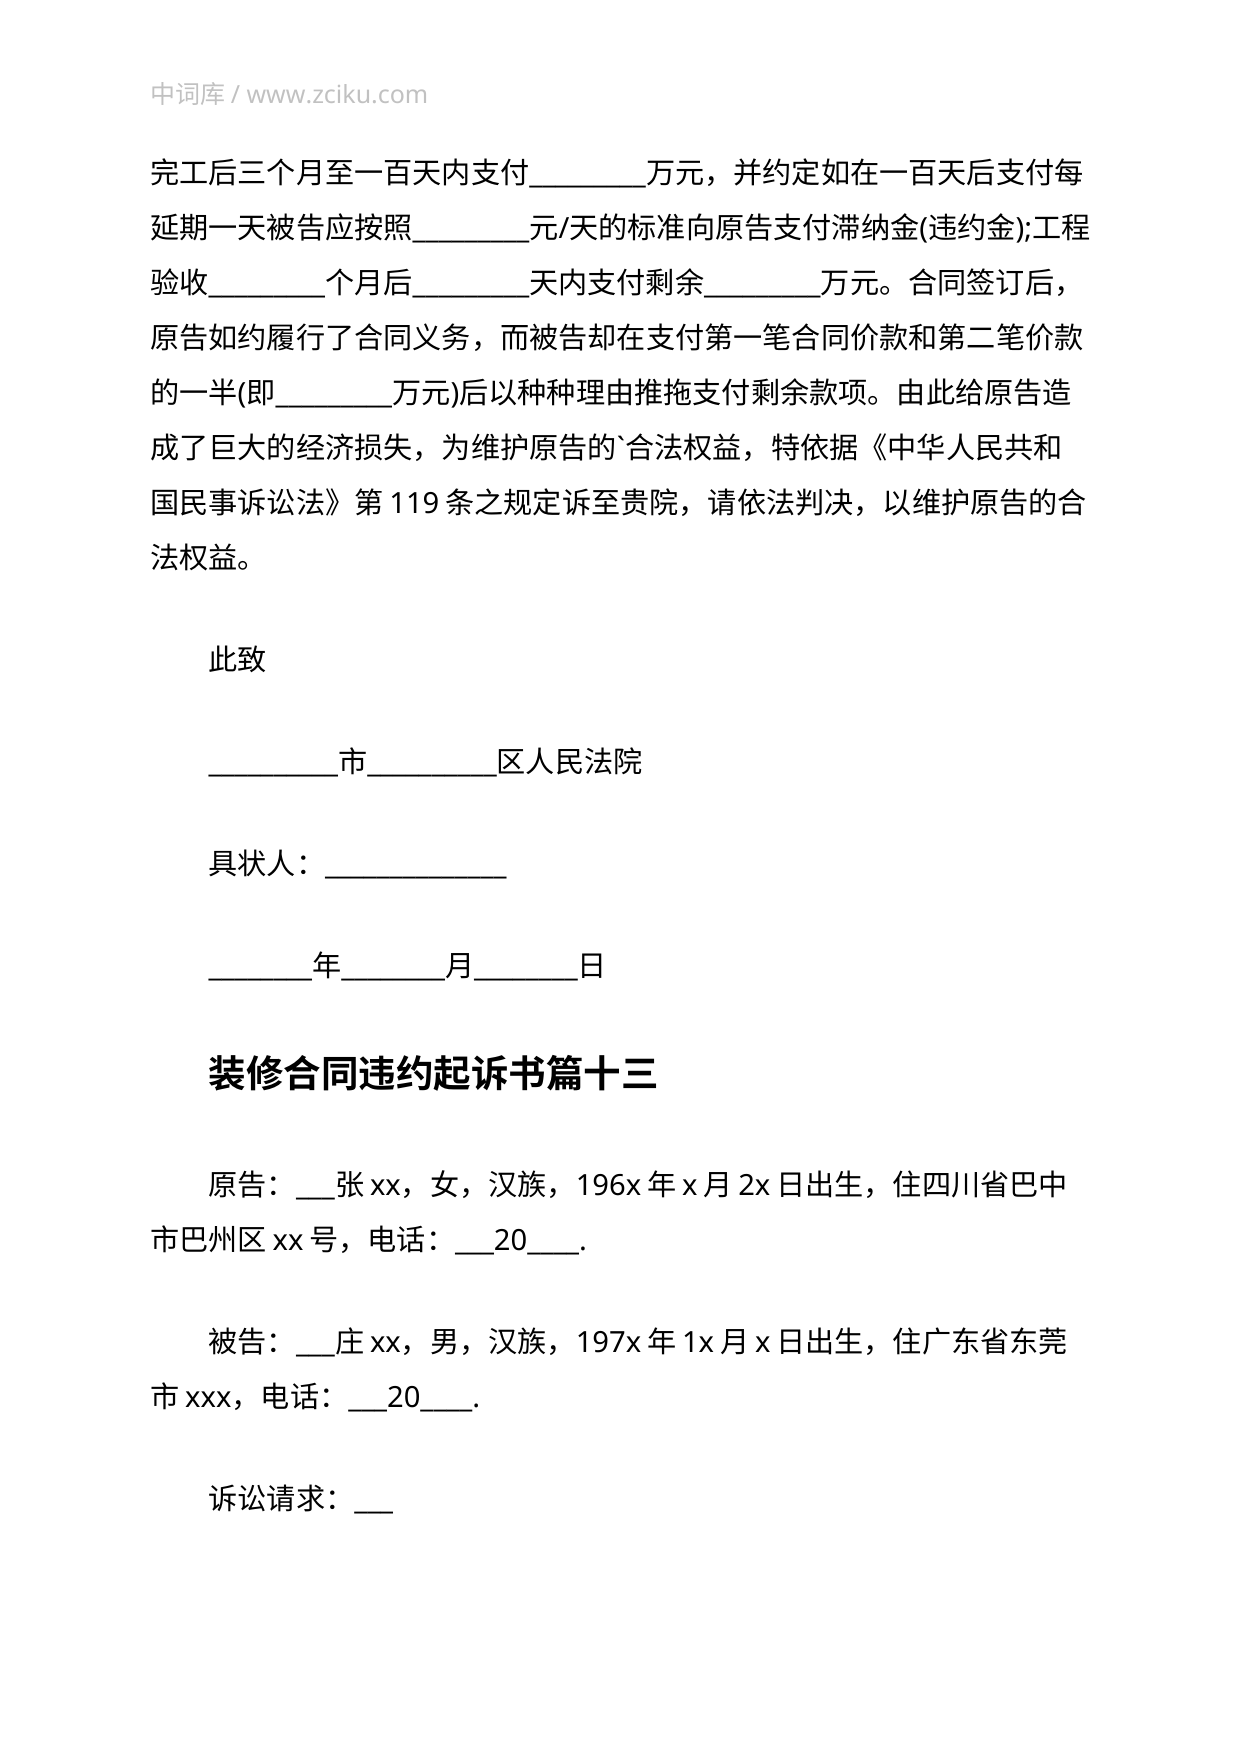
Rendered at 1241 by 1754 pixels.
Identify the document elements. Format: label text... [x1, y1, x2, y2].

text 此致 [150, 637, 1090, 679]
text 被告：___庄xx，男，汉族，197x年1x月x日出生，住广东省东莞市xxx，电话：___20____. [150, 1319, 1090, 1416]
text 原告：___张xx，女，汉族，196x年x月2x日出生，住四川省巴中市巴州区xx号，电话：___20____. [150, 1162, 1090, 1259]
text 装修合同违约起诉书篇十三 [150, 1044, 1090, 1099]
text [150, 150, 1090, 577]
text 具状人：______________ [150, 840, 1090, 883]
text __________市__________区人民法院 [150, 738, 1090, 781]
text ________年________月________日 [150, 942, 1090, 985]
text 诉讼请求：___ [150, 1476, 1090, 1518]
